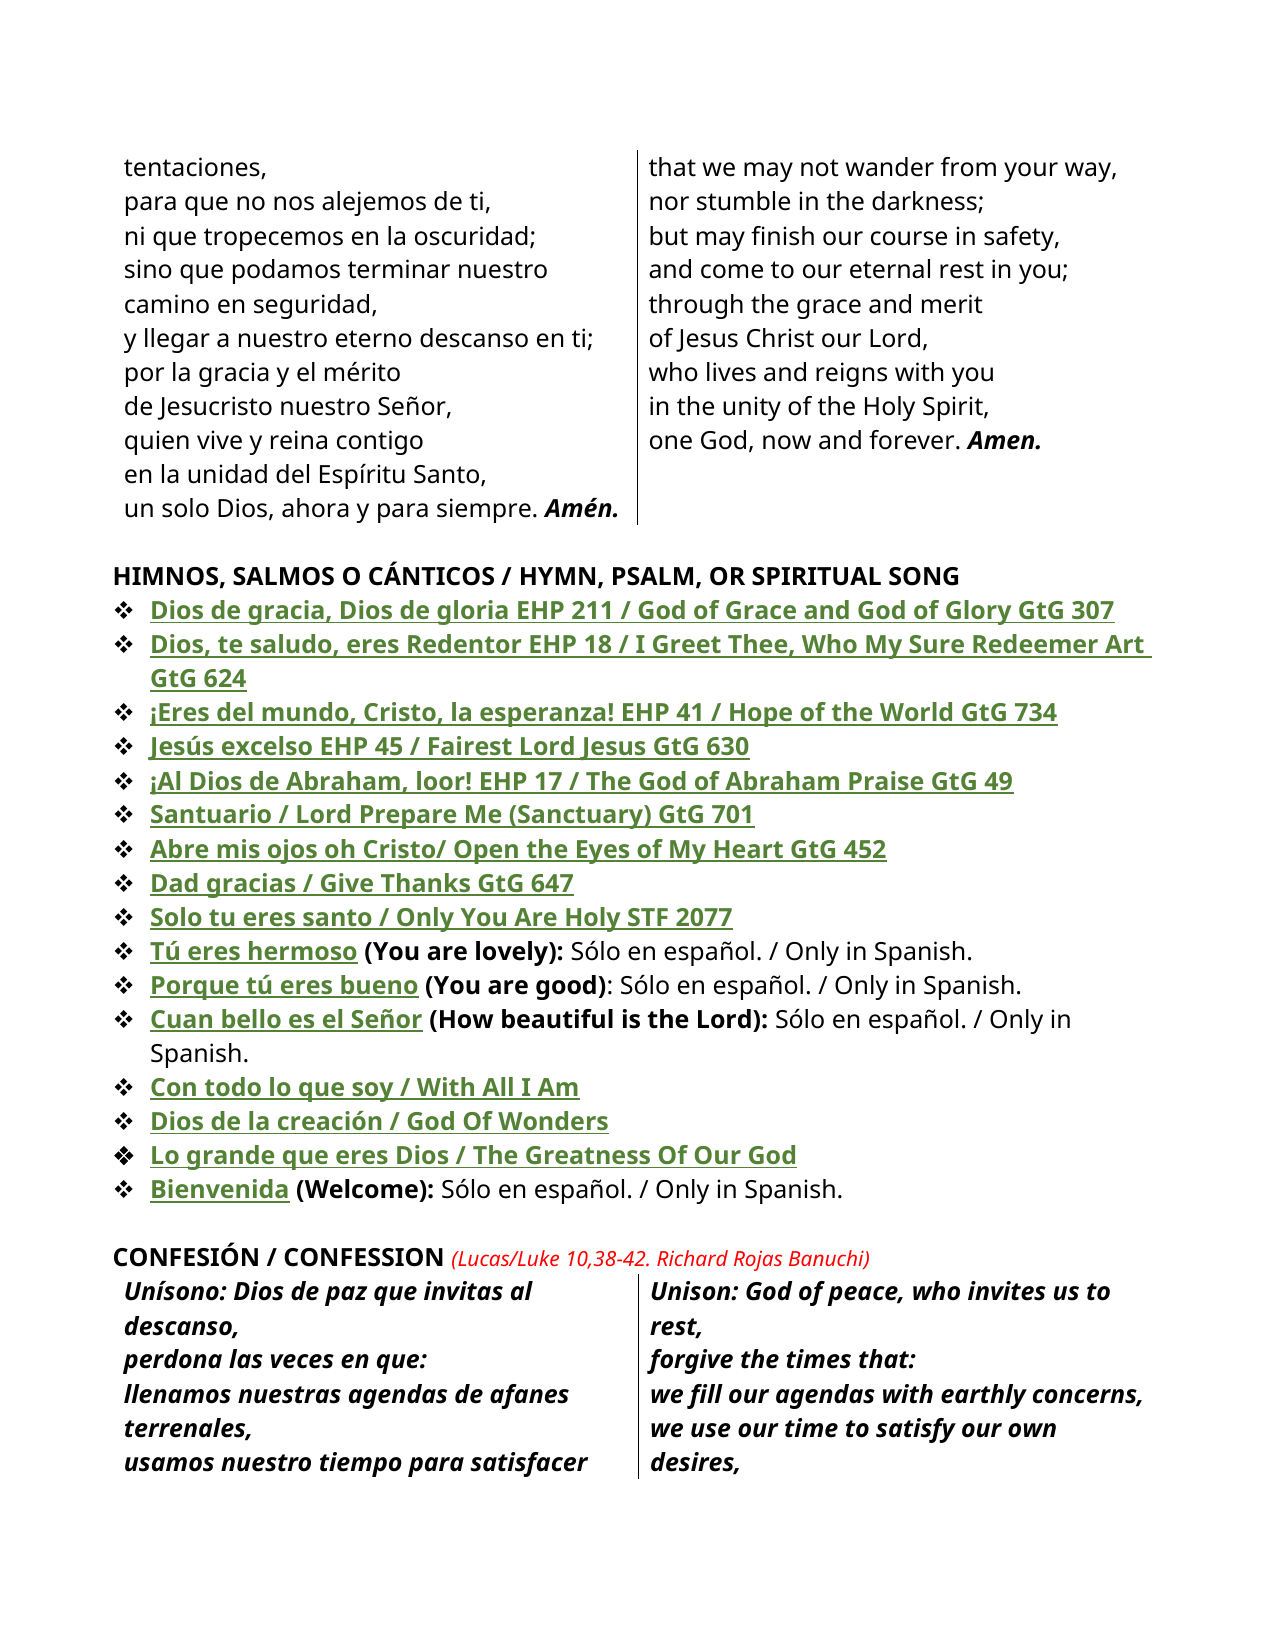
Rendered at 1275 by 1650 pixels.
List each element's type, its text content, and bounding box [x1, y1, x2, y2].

list Tú eres hermoso (You are lovely): Sólo en español. / Only in Spanish. [112, 933, 1162, 967]
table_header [638, 150, 1162, 525]
list Dios, te saludo, eres Redentor EHP 18 / I Greet Thee, Who My Sure Redeemer Art GtG 624 [112, 627, 1162, 695]
list Lo grande que eres Dios / The Greatness Of Our God [112, 1138, 1162, 1172]
list Bienvenida (Welcome): Sólo en español. / Only in Spanish. [112, 1172, 1162, 1206]
list Cuan bello es el Señor (How beautiful is the Lord): Sólo en español. / Only in Spanish. [112, 1002, 1162, 1070]
list Jesús excelso EHP 45 / Fairest Lord Jesus GtG 630 [112, 729, 1162, 763]
text CONFESIÓN / CONFESSION (Lucas/Luke 10,38-42. Richard Rojas Banuchi) [112, 1240, 1162, 1274]
list Dios de la creación / God Of Wonders [112, 1104, 1162, 1138]
list Con todo lo que soy / With All I Am [112, 1070, 1162, 1104]
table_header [639, 1274, 1162, 1478]
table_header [113, 150, 637, 525]
list Dios de gracia, Dios de gloria EHP 211 / God of Grace and God of Glory GtG 307 [112, 593, 1162, 627]
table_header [113, 1274, 638, 1478]
list ¡Al Dios de Abraham, loor! EHP 17 / The God of Abraham Praise GtG 49 [112, 763, 1162, 797]
list Abre mis ojos oh Cristo/ Open the Eyes of My Heart GtG 452 [112, 831, 1162, 865]
list Solo tu eres santo / Only You Are Holy STF 2077 [112, 899, 1162, 933]
list Dad gracias / Give Thanks GtG 647 [112, 865, 1162, 899]
text HIMNOS, SALMOS O CÁNTICOS / HYMN, PSALM, OR SPIRITUAL SONG [112, 559, 1162, 593]
list Santuario / Lord Prepare Me (Sanctuary) GtG 701 [112, 797, 1162, 831]
list Porque tú eres bueno (You are good): Sólo en español. / Only in Spanish. [112, 967, 1162, 1002]
list ¡Eres del mundo, Cristo, la esperanza! EHP 41 / Hope of the World GtG 734 [112, 695, 1162, 729]
